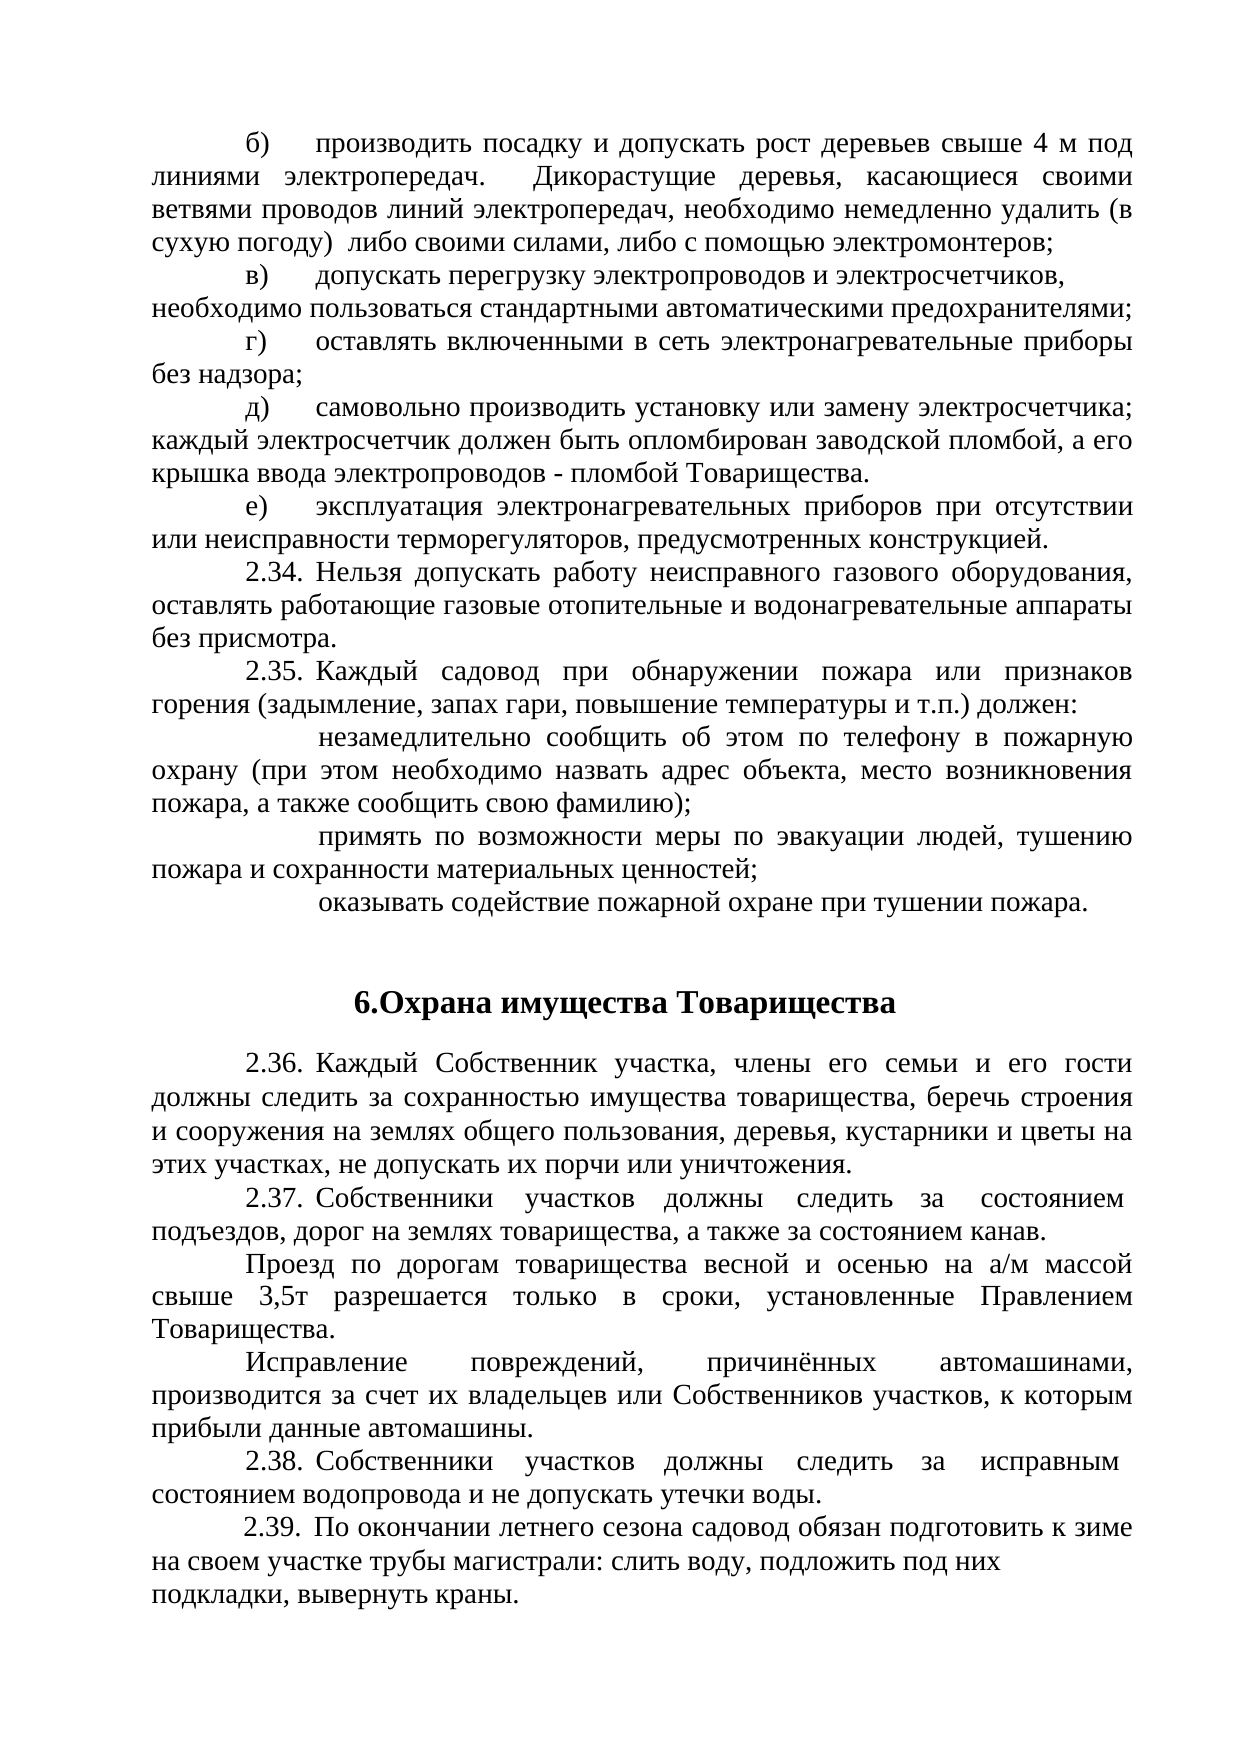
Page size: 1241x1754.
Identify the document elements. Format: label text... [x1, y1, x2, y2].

text б) производить посадку и допускать рост деревьев свыше 4 м под линиями электропередач. Дикорастущие деревья, касающиеся своими ветвями проводов линий электропередач, необходимо немедленно удалить (в сухую погоду) либо своими силами, либо с помощью электромонтеров; [151, 126, 1133, 258]
text Проезд по дорогам товарищества весной и осенью на а/м массой свыше 3,5т разрешается только в сроки, установленные Правлением Товарищества. [151, 1247, 1133, 1345]
text оказывать содействие пожарной охране при тушении пожара. [151, 885, 1133, 918]
list Нельзя допускать работу неисправного газового оборудования, оставлять работающие газовые отопительные и водонагревательные аппараты без присмотра. [151, 555, 1133, 654]
text незамедлительно сообщить об этом по телефону в пожарную охрану (при этом необходимо назвать адрес объекта, место возникновения пожара, а также сообщить свою фамилию); [151, 720, 1133, 819]
list Собственники участков должны следить за исправным [151, 1444, 1133, 1477]
text е) эксплуатация электронагревательных приборов при отсутствии или неисправности терморегуляторов, предусмотренных конструкцией. [151, 489, 1133, 555]
list По окончании летнего сезона садовод обязан подготовить к зиме на своем участке трубы магистрали: слить воду, подложить под них [151, 1510, 1133, 1577]
text подкладки, вывернуть краны. [151, 1577, 1133, 1611]
text г) оставлять включенными в сеть электронагревательные приборы без надзора; [151, 324, 1133, 390]
text в) допускать перегрузку электропроводов и электросчетчиков, [151, 258, 1133, 291]
text состоянием водопровода и не допускать утечки воды. [151, 1477, 1133, 1510]
text подъездов, дорог на землях товарищества, а также за состоянием канав. [151, 1214, 1133, 1247]
list Собственники участков должны следить за состоянием [151, 1180, 1133, 1214]
text д) самовольно производить установку или замену электросчетчика; каждый электросчетчик должен быть опломбирован заводской пломбой, а его крышка ввода электропроводов - пломбой Товарищества. [151, 390, 1133, 489]
text Исправление повреждений, причинённых автомашинами, производится за счет их владельцев или Собственников участков, к которым прибыли данные автомашины. [151, 1345, 1133, 1444]
text примять по возможности меры по эвакуации людей, тушению пожара и сохранности материальных ценностей; [151, 819, 1133, 885]
list Каждый Собственник участка, члены его семьи и его гости должны следить за сохранностью имущества товарищества, беречь строения и сооружения на землях общего пользования, деревья, кустарники и цветы на этих участках, не допускать их порчи или уничтожения. [151, 1046, 1133, 1180]
list Каждый садовод при обнаружении пожара или признаков горения (задымление, запах гари, повышение температуры и т.п.) должен: [151, 654, 1133, 720]
text 6.Охрана имущества Товарищества [303, 987, 1133, 1020]
text необходимо пользоваться стандартными автоматическими предохранителями; [151, 291, 1133, 324]
